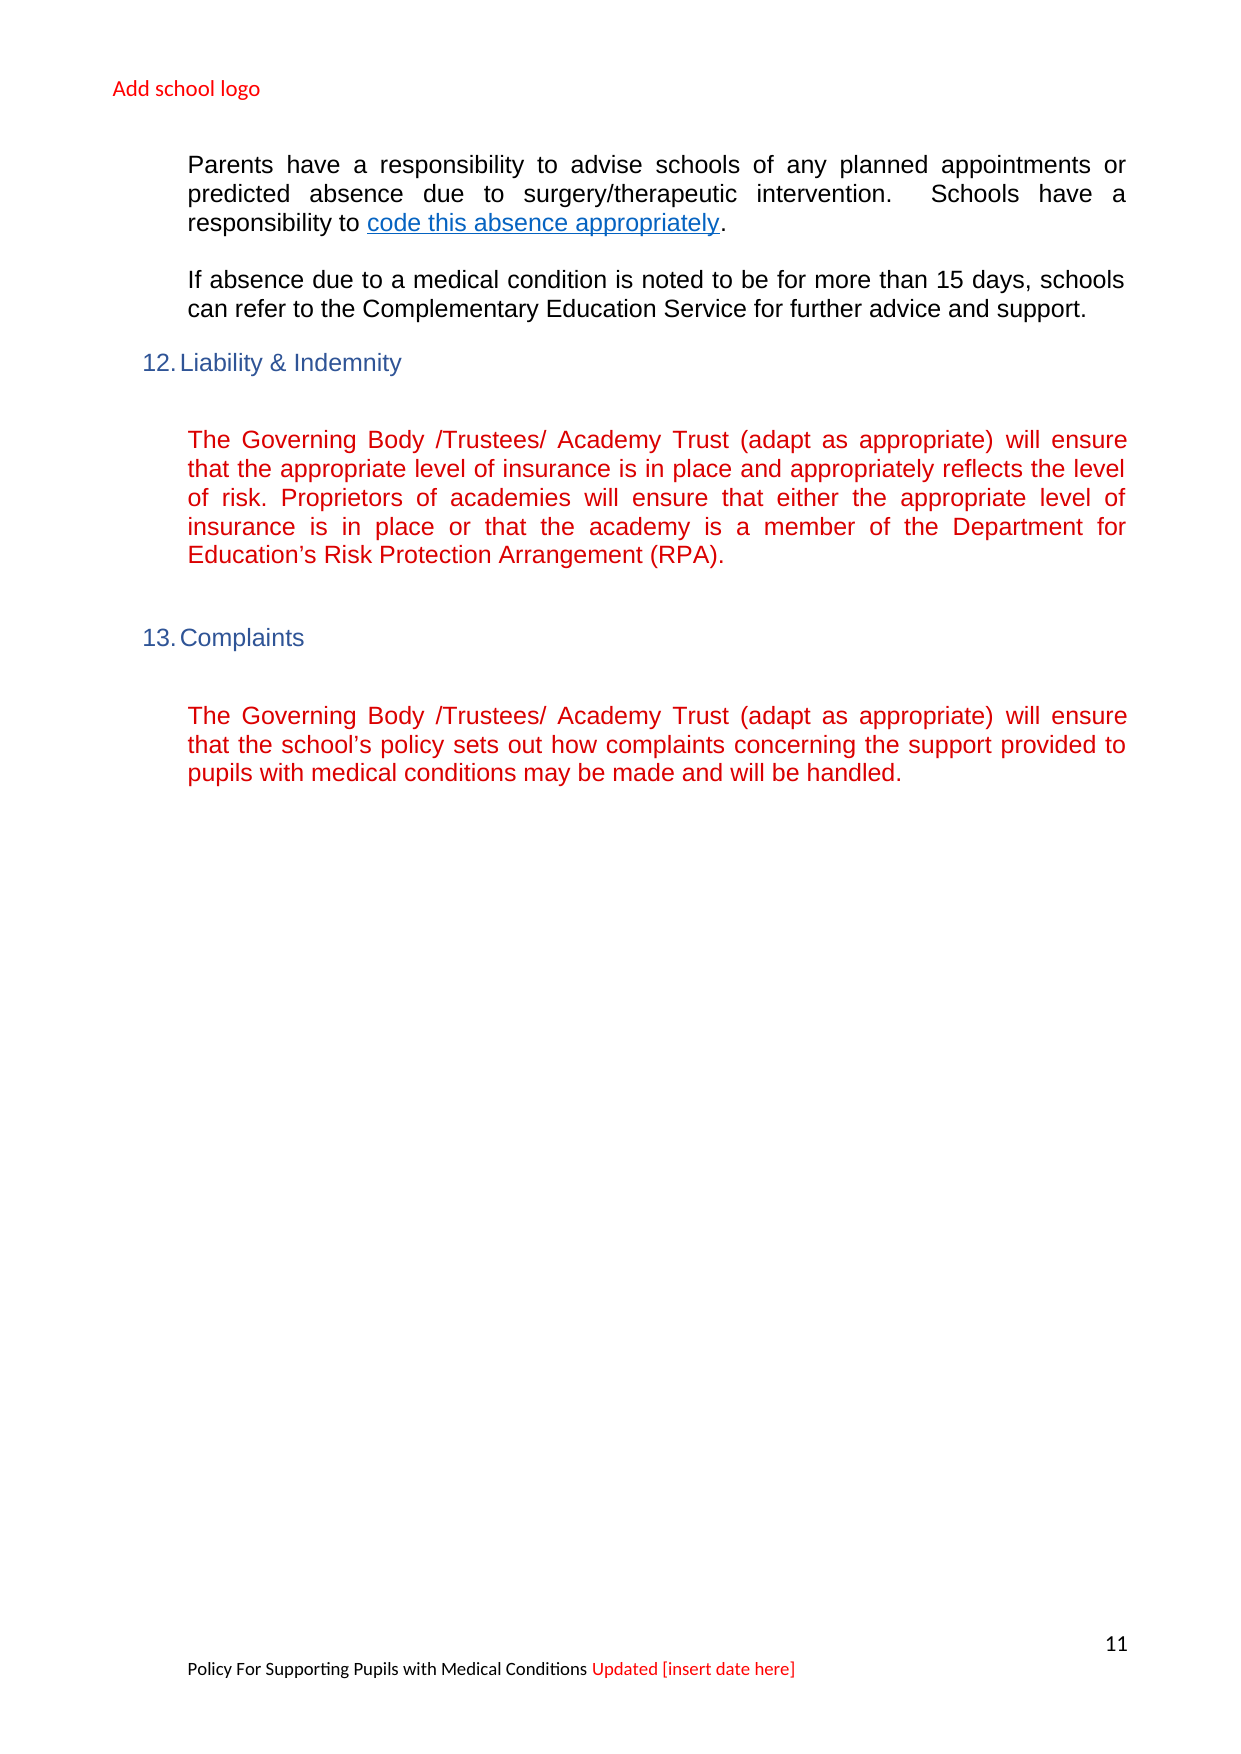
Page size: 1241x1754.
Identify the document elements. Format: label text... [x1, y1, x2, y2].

text The Governing Body /Trustees/ Academy Trust (adapt as appropriate) will ensure that the school’s policy sets out how complaints concerning the support provided to pupils with medical conditions may be made and will be handled. [187, 701, 1128, 787]
subtitle Complaints [142, 623, 1128, 652]
text The Governing Body /Trustees/ Academy Trust (adapt as appropriate) will ensure that the appropriate level of insurance is in place and appropriately reflects the level of risk. Proprietors of academies will ensure that either the appropriate level of insurance is in place or that the academy is a member of the Department for Education’s Risk Protection Arrangement (RPA). [187, 425, 1128, 569]
text Parents have a responsibility to advise schools of any planned appointments or predicted absence due to surgery/therapeutic intervention. Schools have a responsibility to code this absence appropriately. [187, 150, 1128, 236]
subtitle Liability & Indemnity [142, 347, 1128, 376]
text If absence due to a medical condition is noted to be for more than 15 days, schools can refer to the Complementary Education Service for further advice and support. [187, 265, 1128, 322]
